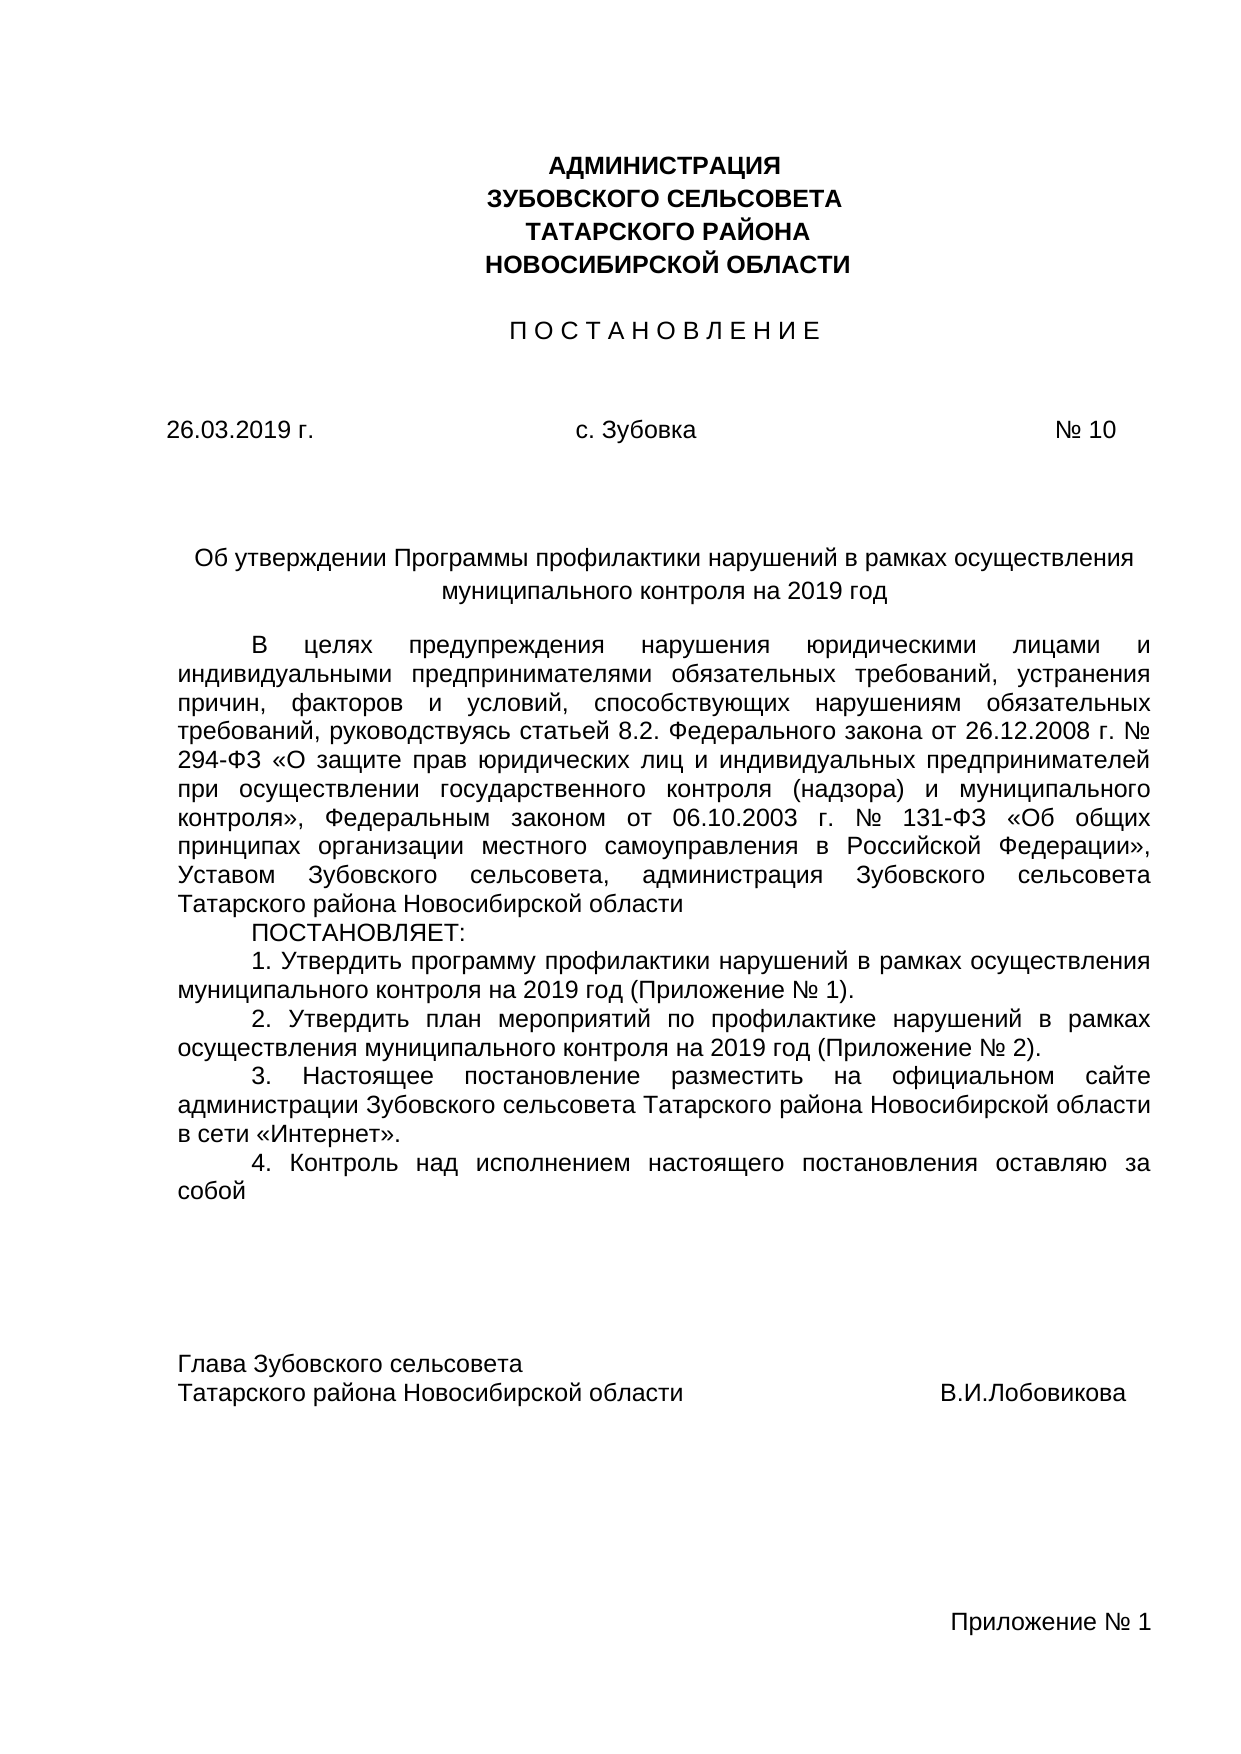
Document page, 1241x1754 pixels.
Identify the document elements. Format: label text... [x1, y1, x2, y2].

text П О С Т А Н О В Л Е Н И Е [177, 316, 1152, 345]
text ЗУБОВСКОГО СЕЛЬСОВЕТА [177, 184, 1152, 213]
text Татарского района Новосибирской области В.И.Лобовикова [177, 1377, 1152, 1406]
table_header с. Зубовка [534, 415, 902, 543]
text 4. Контроль над исполнением настоящего постановления оставляю за собой [177, 1147, 1152, 1205]
text В целях предупреждения нарушения юридическими лицами и индивидуальными предпринимателями обязательных требований, устранения причин, факторов и условий, способствующих нарушениям обязательных требований, руководствуясь статьей 8.2. Федерального закона от 26.12.2008 г. № 294-ФЗ «О защите прав юридических лиц и индивидуальных предпринимателей при осуществлении государственного контроля (надзора) и муниципального контроля», Федеральным законом от 06.10.2003 г. № 131-ФЗ «Об общих принципах организации местного самоуправления в Российской Федерации», Уставом Зубовского сельсовета, администрация Зубовского сельсовета Татарского района Новосибирской области [177, 630, 1152, 917]
text Глава Зубовского сельсовета [177, 1349, 1152, 1377]
text АДМИНИСТРАЦИЯ [177, 151, 1152, 180]
text НОВОСИБИРСКОЙ ОБЛАСТИ [177, 250, 1152, 279]
text ТАТАРСКОГО РАЙОНА [177, 217, 1152, 246]
table_header 26.03.2019 г. [166, 415, 534, 543]
text Приложение № 1 [177, 1607, 1152, 1636]
text 1. Утвердить программу профилактики нарушений в рамках осуществления муниципального контроля на 2019 год (Приложение № 1). [177, 946, 1152, 1004]
table_header № 10 [902, 415, 1240, 543]
text 2. Утвердить план мероприятий по профилактике нарушений в рамках осуществления муниципального контроля на 2019 год (Приложение № 2). [177, 1004, 1152, 1061]
text ПОСТАНОВЛЯЕТ: [177, 917, 1152, 946]
text 3. Настоящее постановление разместить на официальном сайте администрации Зубовского сельсовета Татарского района Новосибирской области в сети «Интернет». [177, 1061, 1152, 1147]
text Об утверждении Программы профилактики нарушений в рамках осуществления муниципального контроля на 2019 год [177, 543, 1152, 605]
